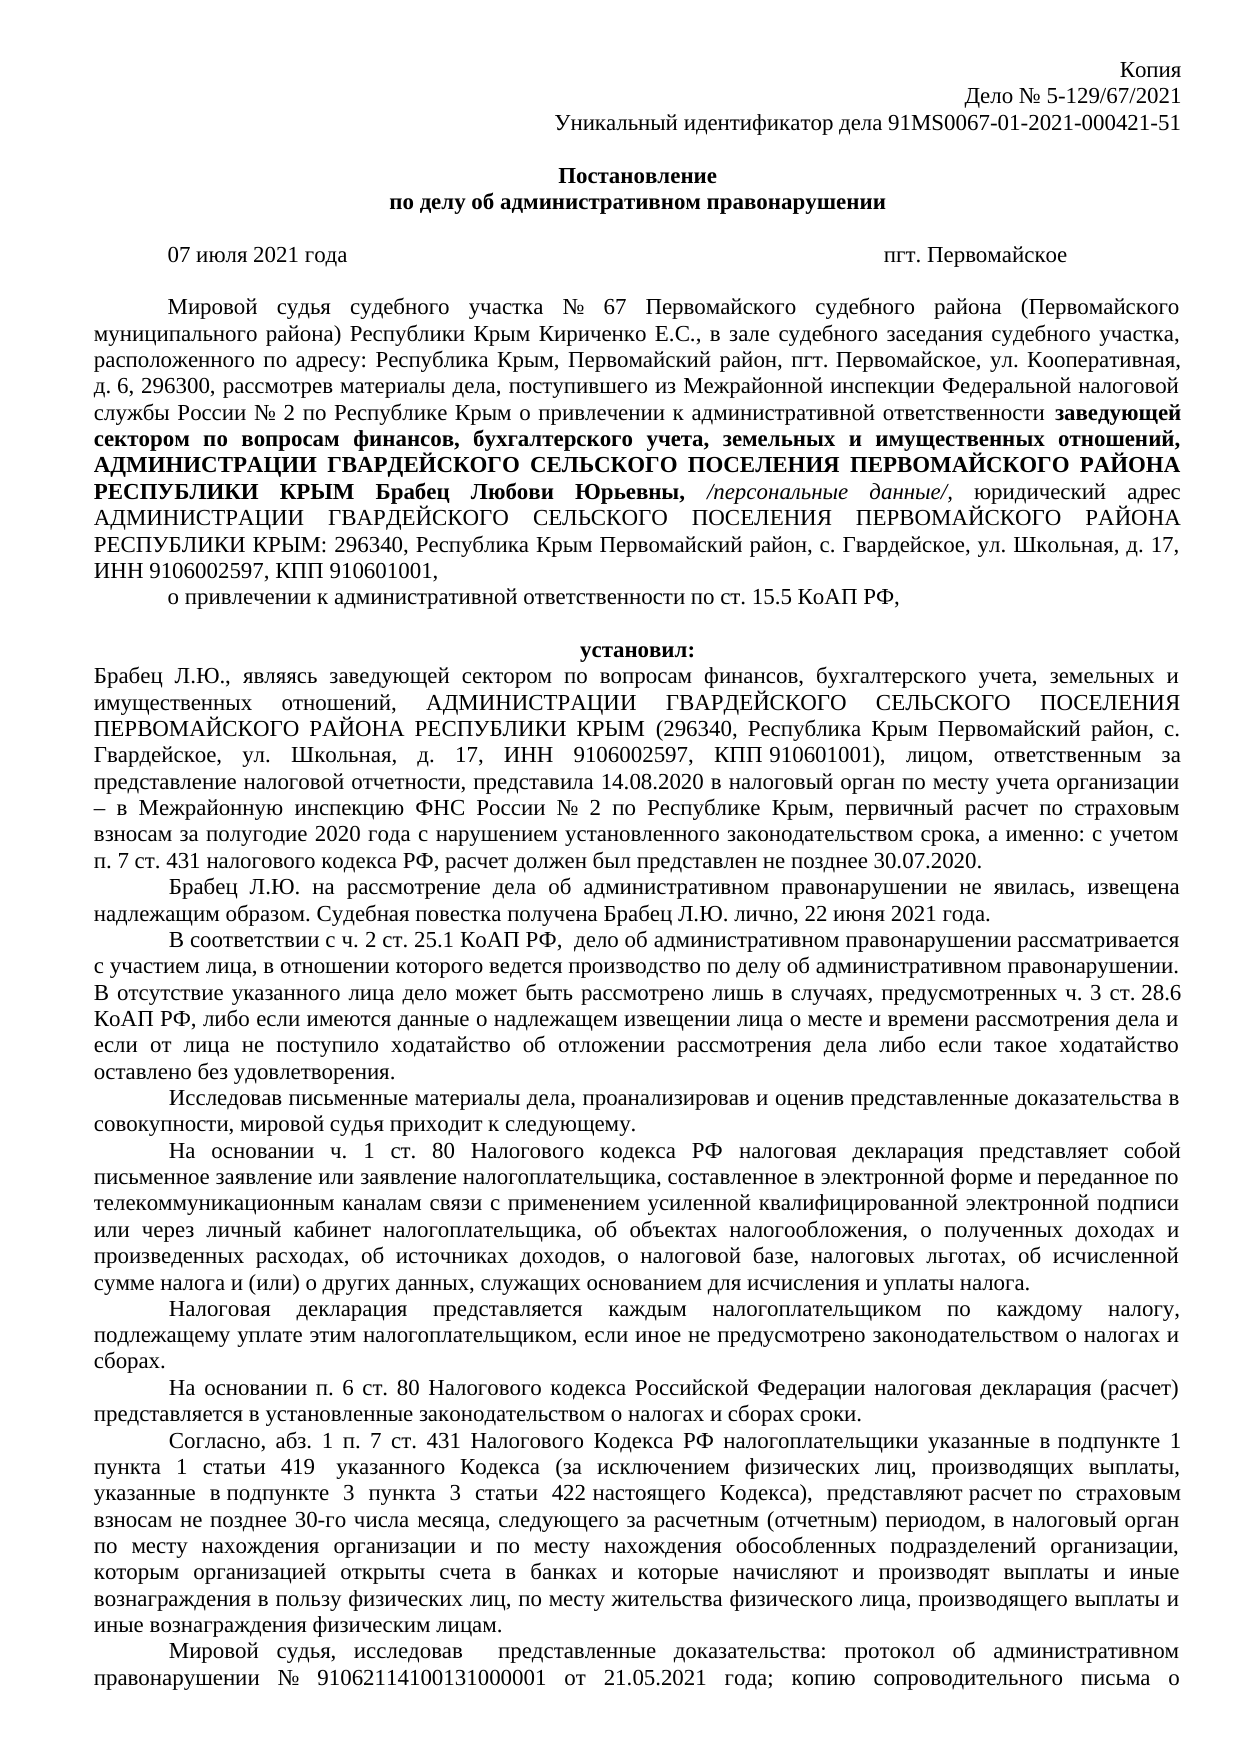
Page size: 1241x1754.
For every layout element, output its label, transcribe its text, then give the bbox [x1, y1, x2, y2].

text Брабец Л.Ю., являясь заведующей сектором по вопросам финансов, бухгалтерского учета, земельных и имущественных отношений, АДМИНИСТРАЦИИ ГВАРДЕЙСКОГО СЕЛЬСКОГО ПОСЕЛЕНИЯ ПЕРВОМАЙСКОГО РАЙОНА РЕСПУБЛИКИ КРЫМ (296340, Республика Крым Первомайский район, с. Гвардейское, ул. Школьная, д. 17, ИНН 9106002597, КПП 910601001), лицом, ответственным за представление налоговой отчетности, представила 14.08.2020 в налоговый орган по месту учета организации – в Межрайонную инспекцию ФНС России № 2 по Республике Крым, первичный расчет по страховым взносам за полугодие 2020 года с нарушением установленного законодательством срока, а именно: с учетом п. 7 ст. 431 налогового кодекса РФ, расчет должен был представлен не позднее 30.07.2020. [94, 662, 1181, 873]
text Уникальный идентификатор дела 91MS0067-01-2021-000421-51 [94, 109, 1181, 135]
text Исследовав письменные материалы дела, проанализировав и оценив представленные доказательства в совокупности, мировой судья приходит к следующему. [94, 1084, 1181, 1137]
text о привлечении к административной ответственности по ст. 15.5 КоАП РФ, [94, 583, 1181, 610]
text установил: [94, 636, 1181, 662]
text На основании ч. 1 ст. 80 Налогового кодекса РФ налоговая декларация представляет собой письменное заявление или заявление налогоплательщика, составленное в электронной форме и переданное по телекоммуникационным каналам связи с применением усиленной квалифицированной электронной подписи или через личный кабинет налогоплательщика, об объектах налогообложения, о полученных доходах и произведенных расходах, об источниках доходов, о налоговой базе, налоговых льготах, об исчисленной сумме налога и (или) о других данных, служащих основанием для исчисления и уплаты налога. [94, 1137, 1181, 1295]
text Копия [94, 56, 1181, 83]
text 07 июля 2021 года пгт. Первомайское [94, 241, 1181, 267]
text На основании п. 6 ст. 80 Налогового кодекса Российской Федерации налоговая декларация (расчет) представляется в установленные законодательством о налогах и сборах сроки. [94, 1374, 1181, 1427]
text В соответствии с ч. 2 ст. 25.1 КоАП РФ, дело об административном правонарушении рассматривается с участием лица, в отношении которого ведется производство по делу об административном правонарушении. В отсутствие указанного лица дело может быть рассмотрено лишь в случаях, предусмотренных ч. 3 ст. 28.6 КоАП РФ, либо если имеются данные о надлежащем извещении лица о месте и времени рассмотрения дела и если от лица не поступило ходатайство об отложении рассмотрения дела либо если такое ходатайство оставлено без удовлетворения. [94, 926, 1181, 1084]
text Постановление [94, 162, 1181, 188]
text по делу об административном правонарушении [94, 188, 1181, 214]
text Согласно, абз. 1 п. 7 ст. 431 Налогового Кодекса РФ налогоплательщики указанные в подпункте 1 пункта 1 статьи 419 указанного Кодекса (за исключением физических лиц, производящих выплаты, указанные в подпункте 3 пункта 3 статьи 422 настоящего Кодекса), представляют расчет по страховым взносам не позднее 30-го числа месяца, следующего за расчетным (отчетным) периодом, в налоговый орган по месту нахождения организации и по месту нахождения обособленных подразделений организации, которым организацией открыты счета в банках и которые начисляют и производят выплаты и иные вознаграждения в пользу физических лиц, по месту жительства физического лица, производящего выплаты и иные вознаграждения физическим лицам. [94, 1427, 1181, 1637]
text Брабец Л.Ю. на рассмотрение дела об административном правонарушении не явилась, извещена надлежащим образом. Судебная повестка получена Брабец Л.Ю. лично, 22 июня 2021 года. [94, 873, 1181, 926]
text Налоговая декларация представляется каждым налогоплательщиком по каждому налогу, подлежащему уплате этим налогоплательщиком, если иное не предусмотрено законодательством о налогах и сборах. [94, 1295, 1181, 1374]
text Мировой судья судебного участка № 67 Первомайского судебного района (Первомайского муниципального района) Республики Крым Кириченко Е.С., в зале судебного заседания судебного участка, расположенного по адресу: Республика Крым, Первомайский район, пгт. Первомайское, ул. Кооперативная, д. 6, 296300, рассмотрев материалы дела, поступившего из Межрайонной инспекции Федеральной налоговой службы России № 2 по Республике Крым о привлечении к административной ответственности заведующей сектором по вопросам финансов, бухгалтерского учета, земельных и имущественных отношений, АДМИНИСТРАЦИИ ГВАРДЕЙСКОГО СЕЛЬСКОГО ПОСЕЛЕНИЯ ПЕРВОМАЙСКОГО РАЙОНА РЕСПУБЛИКИ КРЫМ Брабец Любови Юрьевны, /персональные данные/, юридический адрес АДМИНИСТРАЦИИ ГВАРДЕЙСКОГО СЕЛЬСКОГО ПОСЕЛЕНИЯ ПЕРВОМАЙСКОГО РАЙОНА РЕСПУБЛИКИ КРЫМ: 296340, Республика Крым Первомайский район, с. Гвардейское, ул. Школьная, д. 17, ИНН 9106002597, КПП 910601001, [94, 293, 1181, 583]
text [94, 1637, 1181, 1690]
text Дело № 5-129/67/2021 [94, 83, 1181, 109]
